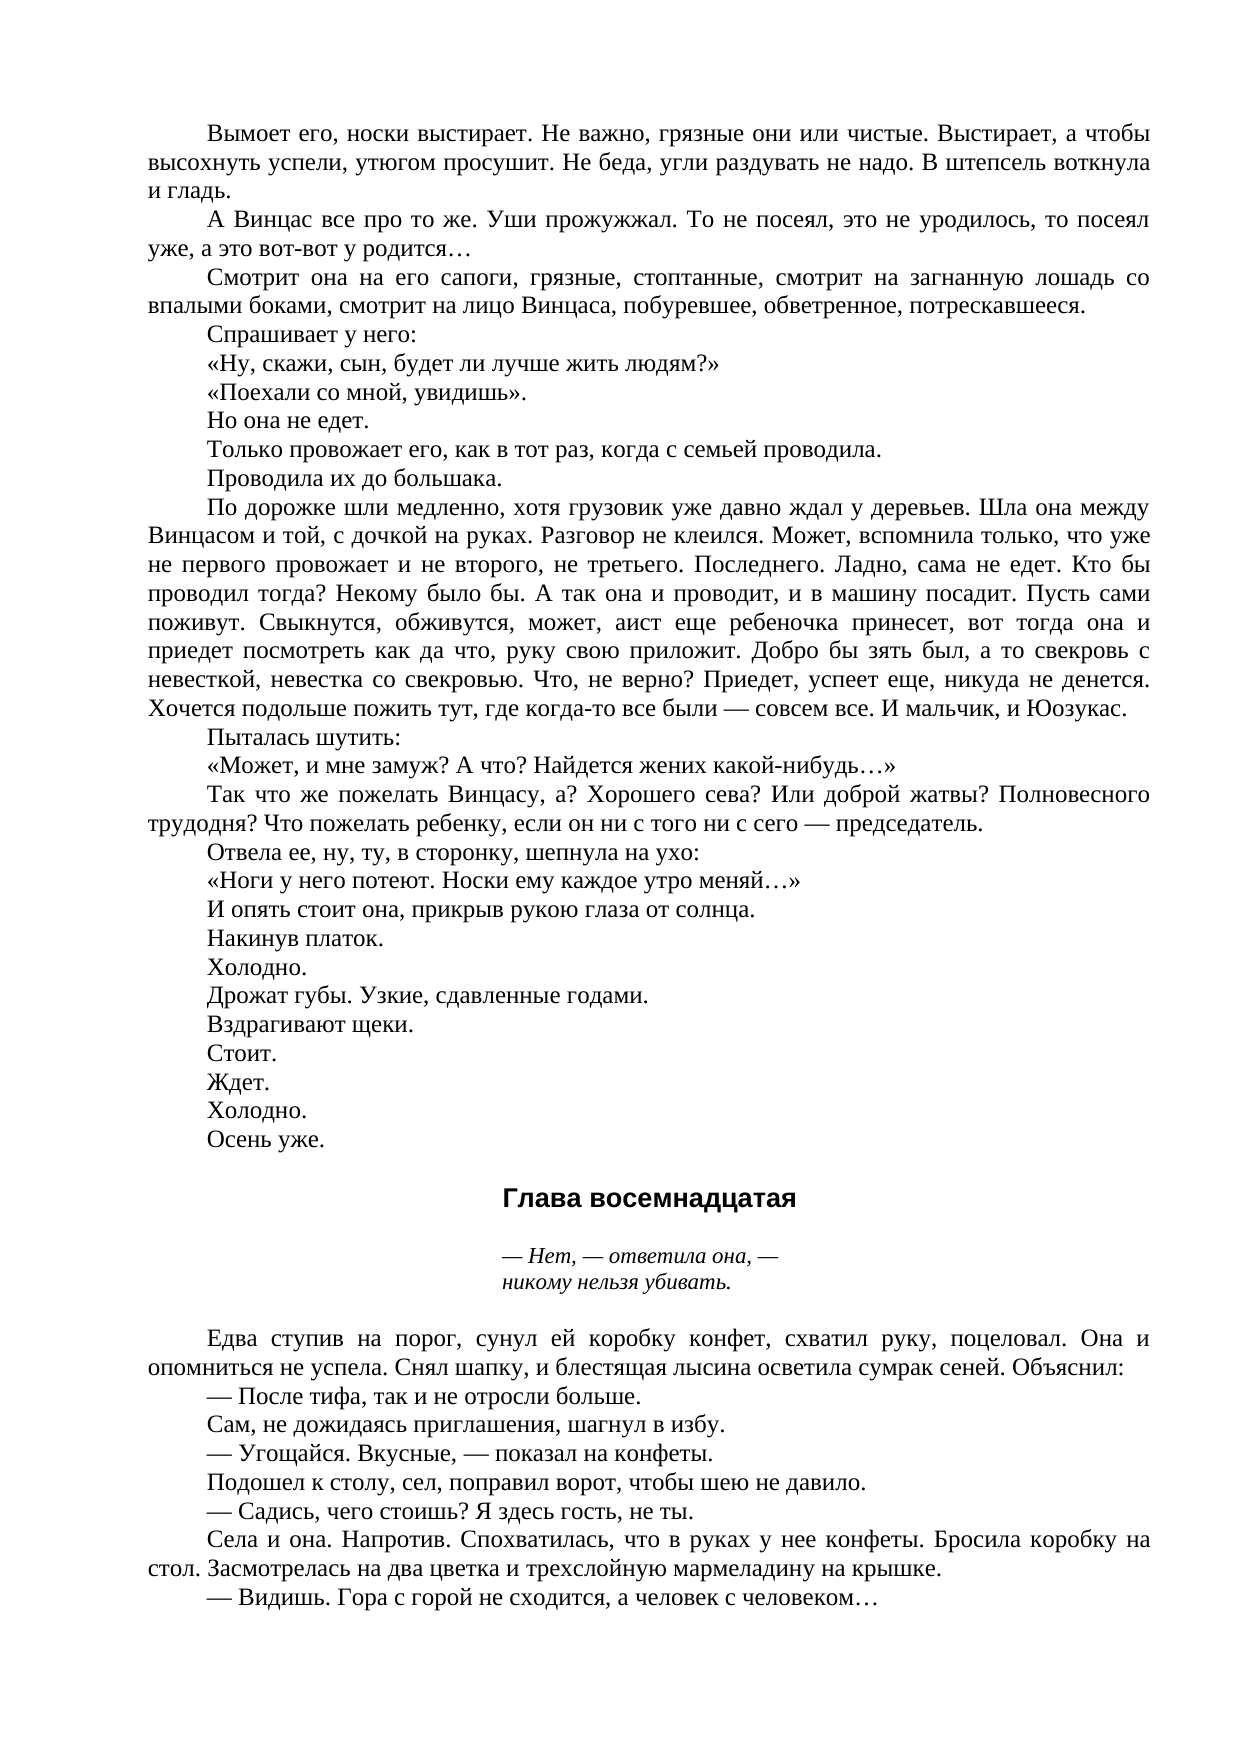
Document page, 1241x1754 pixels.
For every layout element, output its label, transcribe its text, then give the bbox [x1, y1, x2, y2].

text Осень уже. [148, 1124, 1152, 1153]
text «Ноги у него потеют. Носки ему каждое утро меняй…» [148, 866, 1152, 894]
text А Винцас все про то же. Уши прожужжал. То не посеял, это не уродилось, то посеял уже, а это вот-вот у родится… [148, 204, 1152, 262]
subtitle Глава восемнадцатая [148, 1182, 1152, 1213]
text Проводила их до большака. [148, 463, 1152, 492]
text — Садись, чего стоишь? Я здесь гость, не ты. [148, 1496, 1152, 1524]
text Ждет. [148, 1067, 1152, 1096]
text Так что же пожелать Винцасу, а? Хорошего сева? Или доброй жатвы? Полновесного трудодня? Что пожелать ребенку, если он ни с того ни с сего — председатель. [148, 779, 1152, 837]
text Холодно. [148, 1096, 1152, 1124]
text Едва ступив на порог, сунул ей коробку конфет, схватил руку, поцеловал. Она и опомниться не успела. Снял шапку, и блестящая лысина осветила сумрак сеней. Объяснил: [148, 1323, 1152, 1381]
text Села и она. Напротив. Спохватилась, что в руках у нее конфеты. Бросила коробку на стол. Засмотрелась на два цветка и трехслойную мармеладину на крышке. [148, 1524, 1152, 1582]
text Только провожает его, как в тот раз, когда с семьей проводила. [148, 434, 1152, 463]
text Смотрит она на его сапоги, грязные, стоптанные, смотрит на загнанную лошадь со впалыми боками, смотрит на лицо Винцаса, побуревшее, обветренное, потрескавшееся. [148, 262, 1152, 319]
text «Ну, скажи, сын, будет ли лучше жить людям?» [148, 348, 1152, 377]
text Но она не едет. [148, 406, 1152, 434]
text никому нельзя убивать. [460, 1268, 1152, 1294]
text «Может, и мне замуж? А что? Найдется жених какой-нибудь…» [148, 751, 1152, 779]
text — После тифа, так и не отросли больше. [148, 1381, 1152, 1409]
text Спрашивает у него: [148, 319, 1152, 348]
text Отвела ее, ну, ту, в сторонку, шепнула на ухо: [148, 837, 1152, 866]
text Холодно. [148, 952, 1152, 981]
text Подошел к столу, сел, поправил ворот, чтобы шею не давило. [148, 1467, 1152, 1496]
text По дорожке шли медленно, хотя грузовик уже давно ждал у деревьев. Шла она между Винцасом и той, с дочкой на руках. Разговор не клеился. Может, вспомнила только, что уже не первого провожает и не второго, не третьего. Последнего. Ладно, сама не едет. Кто бы проводил тогда? Некому было бы. А так она и проводит, и в машину посадит. Пусть сами поживут. Свыкнутся, обживутся, может, аист еще ребеночка принесет, вот тогда она и приедет посмотреть как да что, руку свою приложит. Добро бы зять был, а то свекровь с невесткой, невестка со свекровью. Что, не верно? Приедет, успеет еще, никуда не денется. Хочется подольше пожить тут, где когда-то все были — совсем все. И мальчик, и Юозукас. [148, 492, 1152, 722]
text «Поехали со мной, увидишь». [148, 377, 1152, 406]
text — Видишь. Гора с горой не сходится, а человек с человеком… [148, 1582, 1152, 1611]
text Дрожат губы. Узкие, сдавленные годами. [148, 981, 1152, 1009]
text Накинув платок. [148, 923, 1152, 952]
text — Угощайся. Вкусные, — показал на конфеты. [148, 1438, 1152, 1467]
text Стоит. [148, 1038, 1152, 1067]
text Вздрагивают щеки. [148, 1009, 1152, 1038]
text Пыталась шутить: [148, 722, 1152, 751]
text Вымоет его, носки выстирает. Не важно, грязные они или чистые. Выстирает, а чтобы высохнуть успели, утюгом просушит. Не беда, угли раздувать не надо. В штепсель воткнула и гладь. [148, 118, 1152, 204]
text — Нет, — ответила она, — [460, 1242, 1152, 1268]
text Сам, не дожидаясь приглашения, шагнул в избу. [148, 1409, 1152, 1438]
text И опять стоит она, прикрыв рукою глаза от солнца. [148, 894, 1152, 923]
